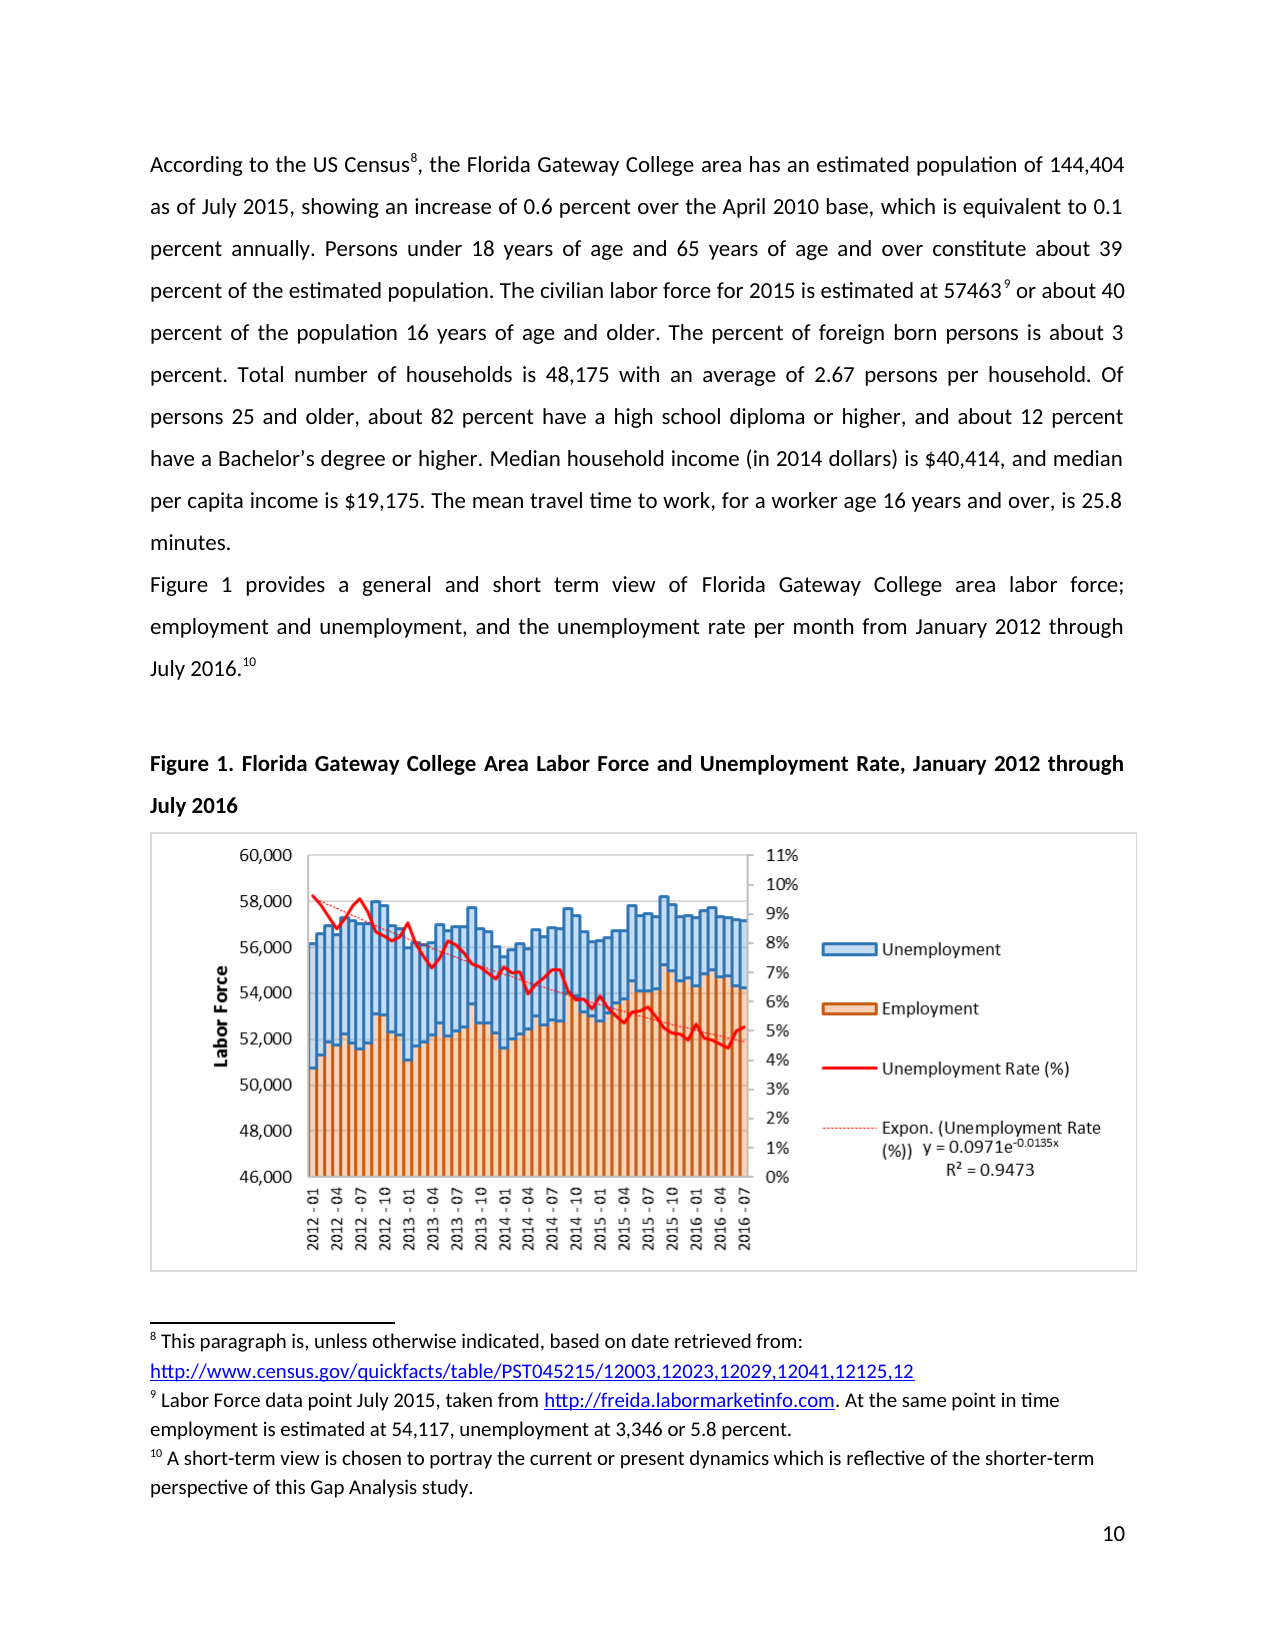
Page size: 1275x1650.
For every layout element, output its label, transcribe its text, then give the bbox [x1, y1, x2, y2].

picture [150, 832, 1138, 1272]
text Figure 1 provides a general and short term view of Florida Gateway College area labor force; employment and unemployment, and the unemployment rate per month from January 2012 through July 2016. [150, 570, 1125, 682]
text Figure 1. Florida Gateway College Area Labor Force and Unemployment Rate, January 2012 through July 2016 [150, 749, 1125, 819]
text According to the US Census, the Florida Gateway College area has an estimated population of 144,404 as of July 2015, showing an increase of 0.6 percent over the April 2010 base, which is equivalent to 0.1 percent annually. Persons under 18 years of age and 65 years of age and over constitute about 39 percent of the estimated population. The civilian labor force for 2015 is estimated at 57463 or about 40 percent of the population 16 years of age and older. The percent of foreign born persons is about 3 percent. Total number of households is 48,175 with an average of 2.67 persons per household. Of persons 25 and older, about 82 percent have a high school diploma or higher, and about 12 percent have a Bachelor’s degree or higher. Median household income (in 2014 dollars) is $40,414, and median per capita income is $19,175. The mean travel time to work, for a worker age 16 years and over, is 25.8 minutes. [150, 150, 1125, 556]
